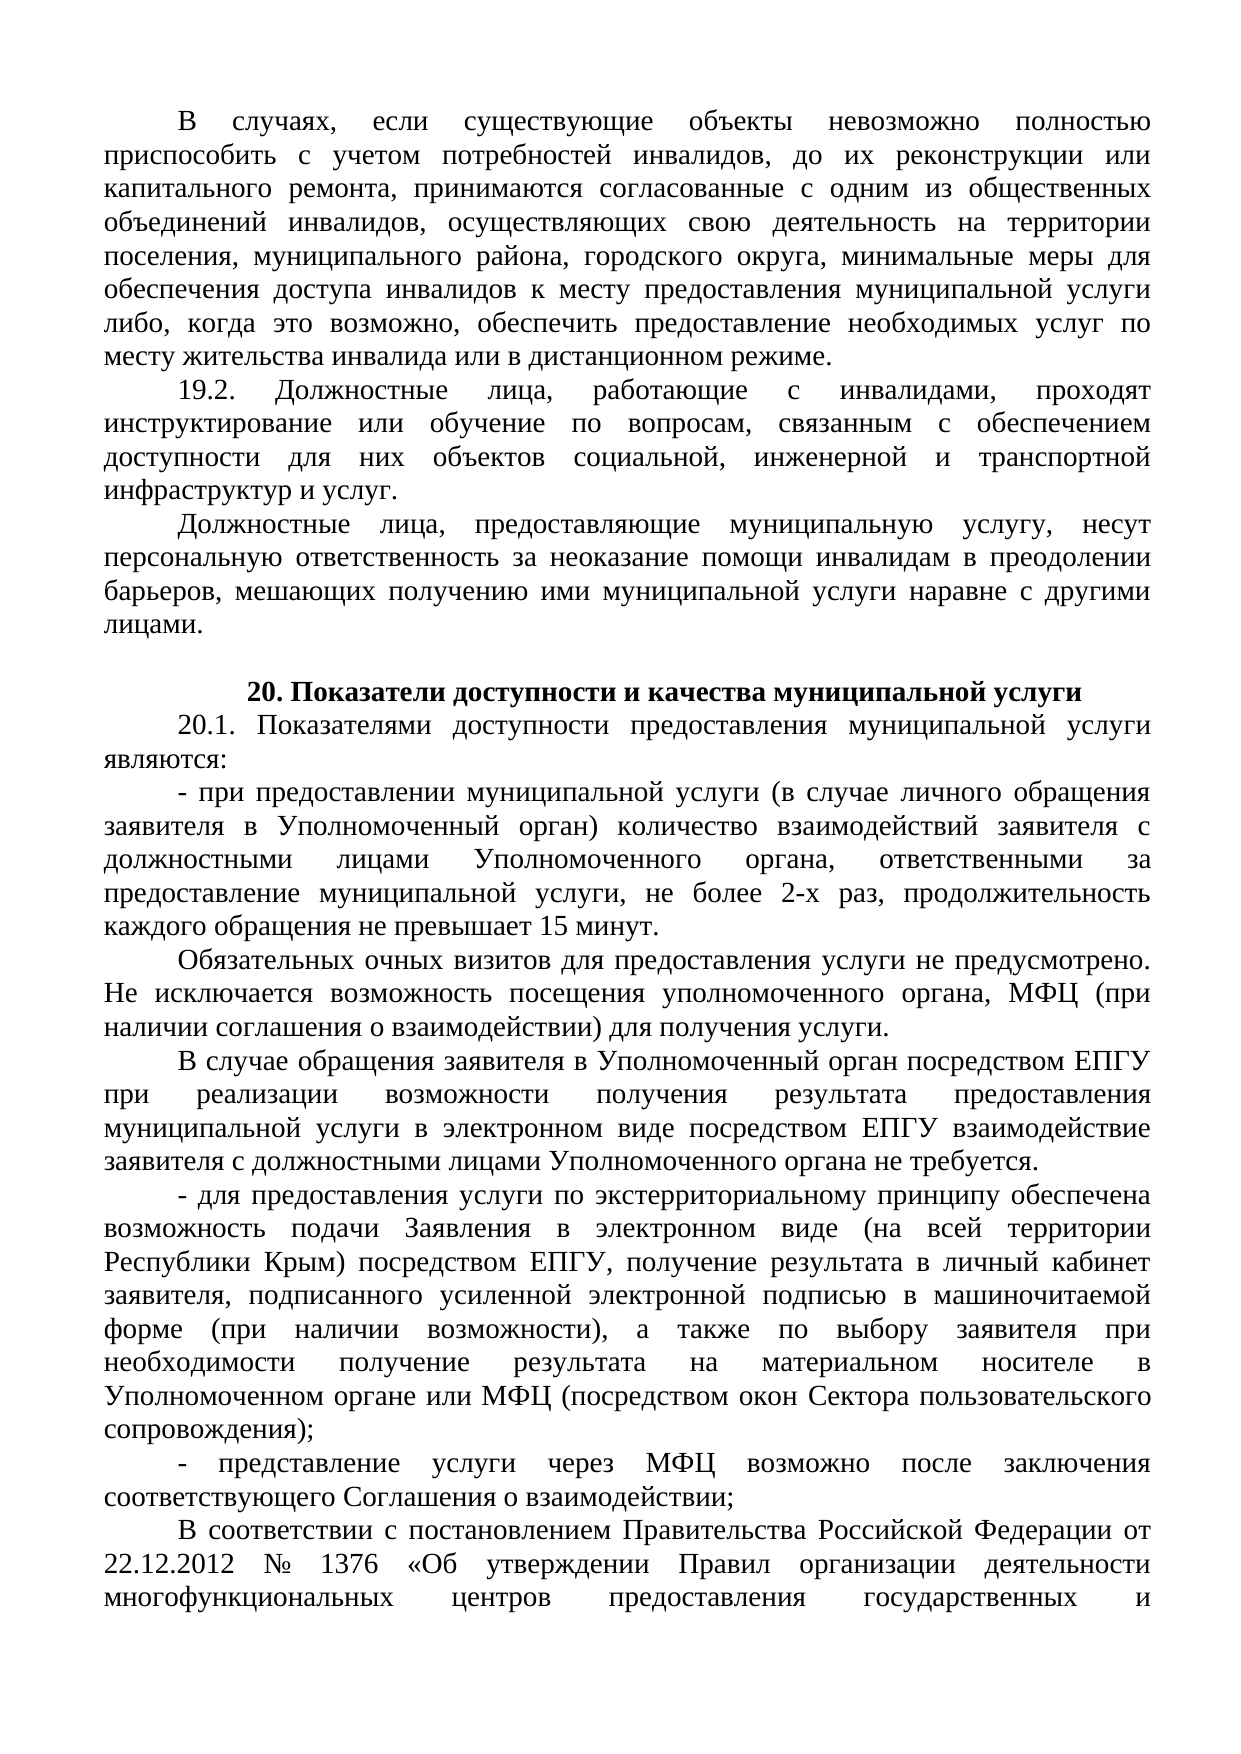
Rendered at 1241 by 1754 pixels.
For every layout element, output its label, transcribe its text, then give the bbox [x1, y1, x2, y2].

text - для предоставления услуги по экстерриториальному принципу обеспечена возможность подачи Заявления в электронном виде (на всей территории Республики Крым) посредством ЕПГУ, получение результата в личный кабинет заявителя, подписанного усиленной электронной подписью в машиночитаемой форме (при наличии возможности), а также по выбору заявителя при необходимости получение результата на материальном носителе в Уполномоченном органе или МФЦ (посредством окон Сектора пользовательского сопровождения); [103, 1177, 1152, 1445]
text В случае обращения заявителя в Уполномоченный орган посредством ЕПГУ при реализации возможности получения результата предоставления муниципальной услуги в электронном виде посредством ЕПГУ взаимодействие заявителя с должностными лицами Уполномоченного органа не требуется. [103, 1043, 1152, 1177]
text - представление услуги через МФЦ возможно после заключения соответствующего Соглашения о взаимодействии; [103, 1445, 1152, 1512]
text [103, 1512, 1152, 1613]
text 20. Показатели доступности и качества муниципальной услуги [103, 674, 1152, 707]
text - при предоставлении муниципальной услуги (в случае личного обращения заявителя в Уполномоченный орган) количество взаимодействий заявителя с должностными лицами Уполномоченного органа, ответственными за предоставление муниципальной услуги, не более 2-х раз, продолжительность каждого обращения не превышает 15 минут. [103, 774, 1152, 942]
text 19.2. Должностные лица, работающие с инвалидами, проходят инструктирование или обучение по вопросам, связанным с обеспечением доступности для них объектов социальной, инженерной и транспортной инфраструктур и услуг. [103, 372, 1152, 506]
text В случаях, если существующие объекты невозможно полностью приспособить с учетом потребностей инвалидов, до их реконструкции или капитального ремонта, принимаются согласованные с одним из общественных объединений инвалидов, осуществляющих свою деятельность на территории поселения, муниципального района, городского округа, минимальные меры для обеспечения доступа инвалидов к месту предоставления муниципальной услуги либо, когда это возможно, обеспечить предоставление необходимых услуг по месту жительства инвалида или в дистанционном режиме. [103, 103, 1152, 372]
text 20.1. Показателями доступности предоставления муниципальной услуги являются: [103, 707, 1152, 774]
text Обязательных очных визитов для предоставления услуги не предусмотрено. Не исключается возможность посещения уполномоченного органа, МФЦ (при наличии соглашения о взаимодействии) для получения услуги. [103, 942, 1152, 1043]
text Должностные лица, предоставляющие муниципальную услугу, несут персональную ответственность за неоказание помощи инвалидам в преодолении барьеров, мешающих получению ими муниципальной услуги наравне с другими лицами. [103, 506, 1152, 640]
